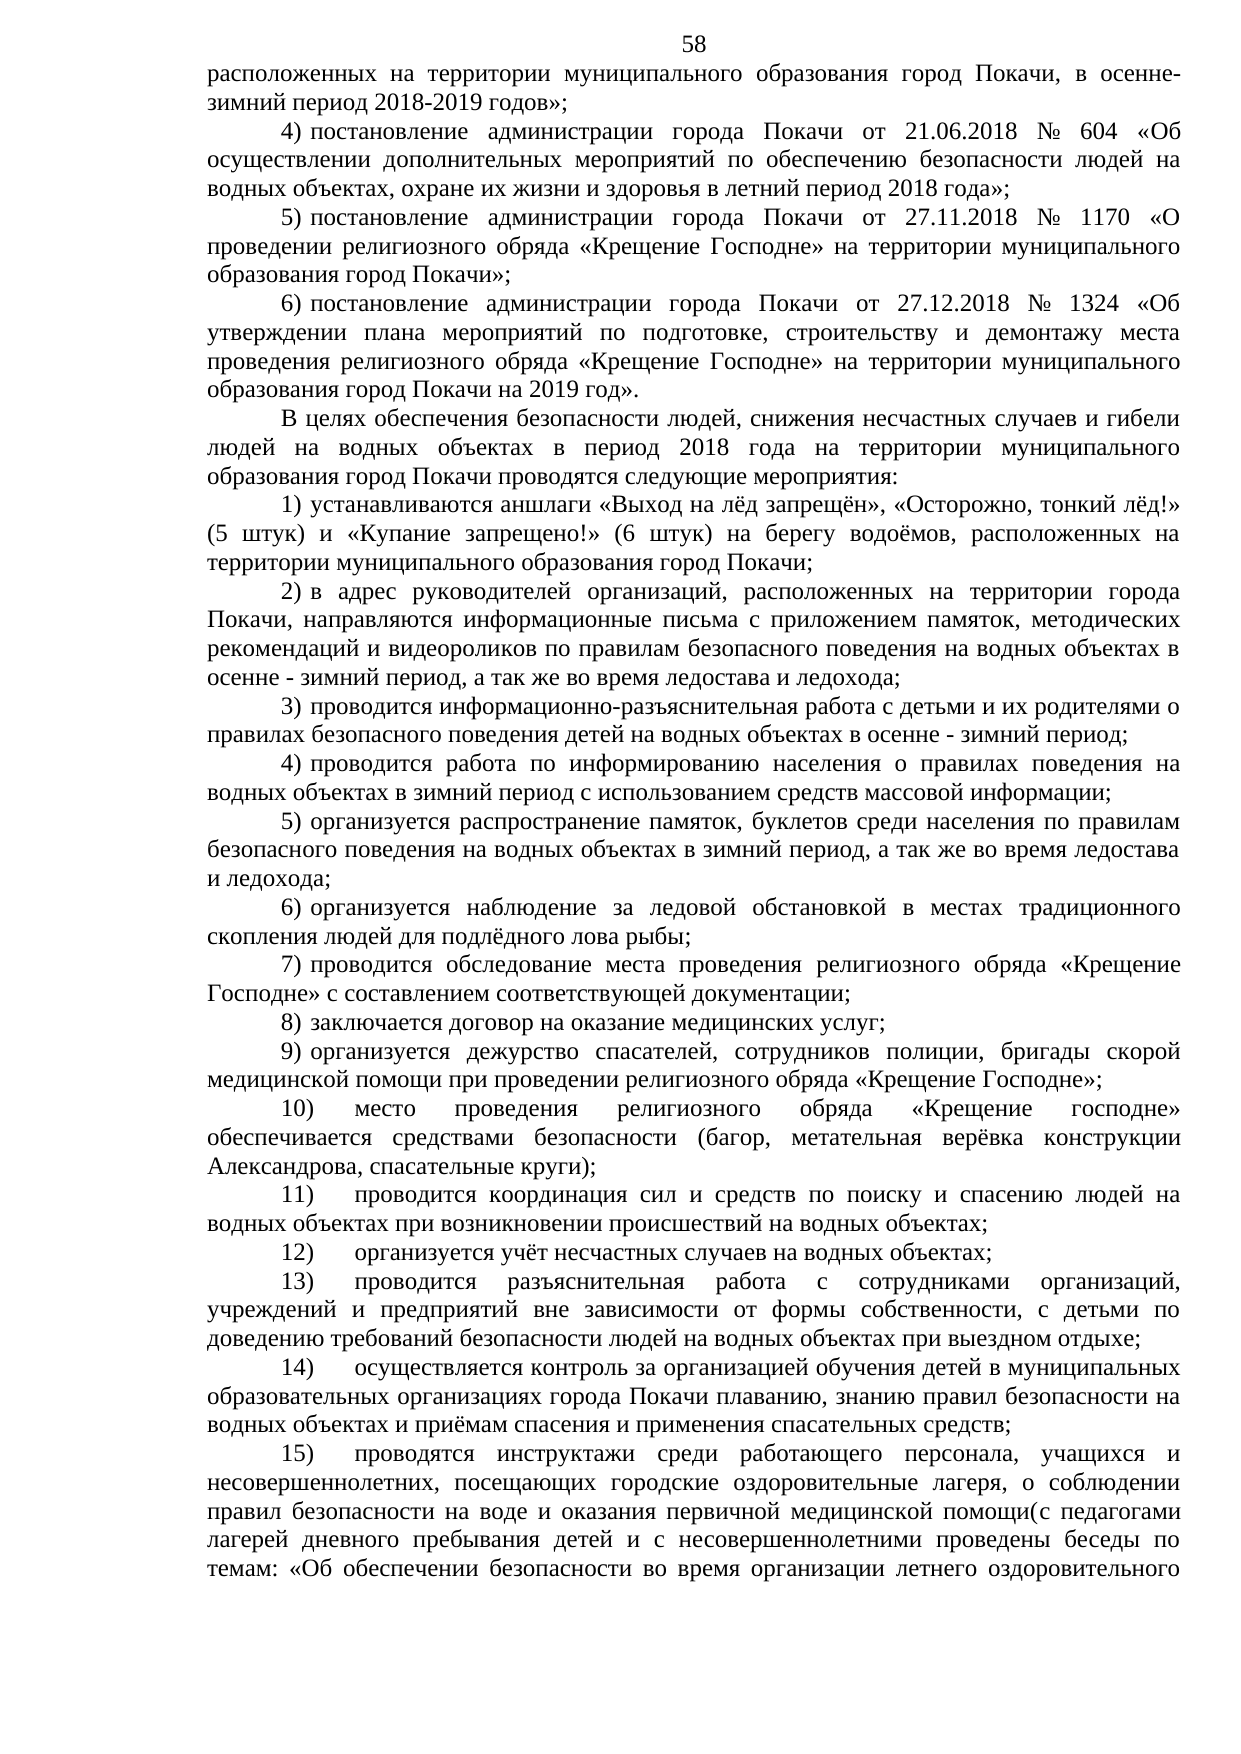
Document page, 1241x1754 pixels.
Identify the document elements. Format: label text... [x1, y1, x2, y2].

list проводится разъяснительная работа с сотрудниками организаций, учреждений и предприятий вне зависимости от формы собственности, с детьми по доведению требований безопасности людей на водных объектах при выездном отдыхе; [207, 1266, 1181, 1352]
list место проведения религиозного обряда «Крещение господне» обеспечивается средствами безопасности (багор, метательная верёвка конструкции Александрова, спасательные круги); [207, 1093, 1181, 1179]
list организуется дежурство спасателей, сотрудников полиции, бригады скорой медицинской помощи при проведении религиозного обряда «Крещение Господне»; [207, 1036, 1181, 1093]
list организуется распространение памяток, буклетов среди населения по правилам безопасного поведения на водных объектах в зимний период, а так же во время ледостава и ледохода; [207, 806, 1181, 892]
list организуется наблюдение за ледовой обстановкой в местах традиционного скопления людей для подлёдного лова рыбы; [207, 892, 1181, 949]
list устанавливаются аншлаги «Выход на лёд запрещён», «Осторожно, тонкий лёд!» (5 штук) и «Купание запрещено!» (6 штук) на берегу водоёмов, расположенных на территории муниципального образования город Покачи; [207, 489, 1181, 576]
list осуществляется контроль за организацией обучения детей в муниципальных образовательных организациях города Покачи плаванию, знанию правил безопасности на водных объектах и приёмам спасения и применения спасательных средств; [207, 1352, 1181, 1438]
text В целях обеспечения безопасности людей, снижения несчастных случаев и гибели людей на водных объектах в период 2018 года на территории муниципального образования город Покачи проводятся следующие мероприятия: [207, 403, 1181, 489]
list в адрес руководителей организаций, расположенных на территории города Покачи, направляются информационные письма с приложением памяток, методических рекомендаций и видеороликов по правилам безопасного поведения на водных объектах в осенне - зимний период, а так же во время ледостава и ледохода; [207, 576, 1181, 691]
list постановление администрации города Покачи от 21.06.2018 № 604 «Об осуществлении дополнительных мероприятий по обеспечению безопасности людей на водных объектах, охране их жизни и здоровья в летний период 2018 года»; [207, 116, 1181, 202]
title постановление администрации города Покачи от 27.11.2018 № 1170 «О проведении религиозного обряда «Крещение Господне» на территории муниципального образования город Покачи»; [207, 202, 1181, 288]
list проводится работа по информированию населения о правилах поведения на водных объектах в зимний период с использованием средств массовой информации; [207, 748, 1181, 806]
list проводится обследование места проведения религиозного обряда «Крещение Господне» с составлением соответствующей документации; [207, 949, 1181, 1007]
list заключается договор на оказание медицинских услуг; [207, 1007, 1181, 1036]
list проводится информационно-разъяснительная работа с детьми и их родителями о правилах безопасного поведения детей на водных объектах в осенне - зимний период; [207, 691, 1181, 748]
list организуется учёт несчастных случаев на водных объектах; [207, 1237, 1181, 1266]
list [207, 1438, 1181, 1582]
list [207, 58, 1181, 116]
list проводится координация сил и средств по поиску и спасению людей на водных объектах при возникновении происшествий на водных объектах; [207, 1179, 1181, 1237]
title постановление администрации города Покачи от 27.12.2018 № 1324 «Об утверждении плана мероприятий по подготовке, строительству и демонтажу места проведения религиозного обряда «Крещение Господне» на территории муниципального образования город Покачи на 2019 год». [207, 288, 1181, 403]
